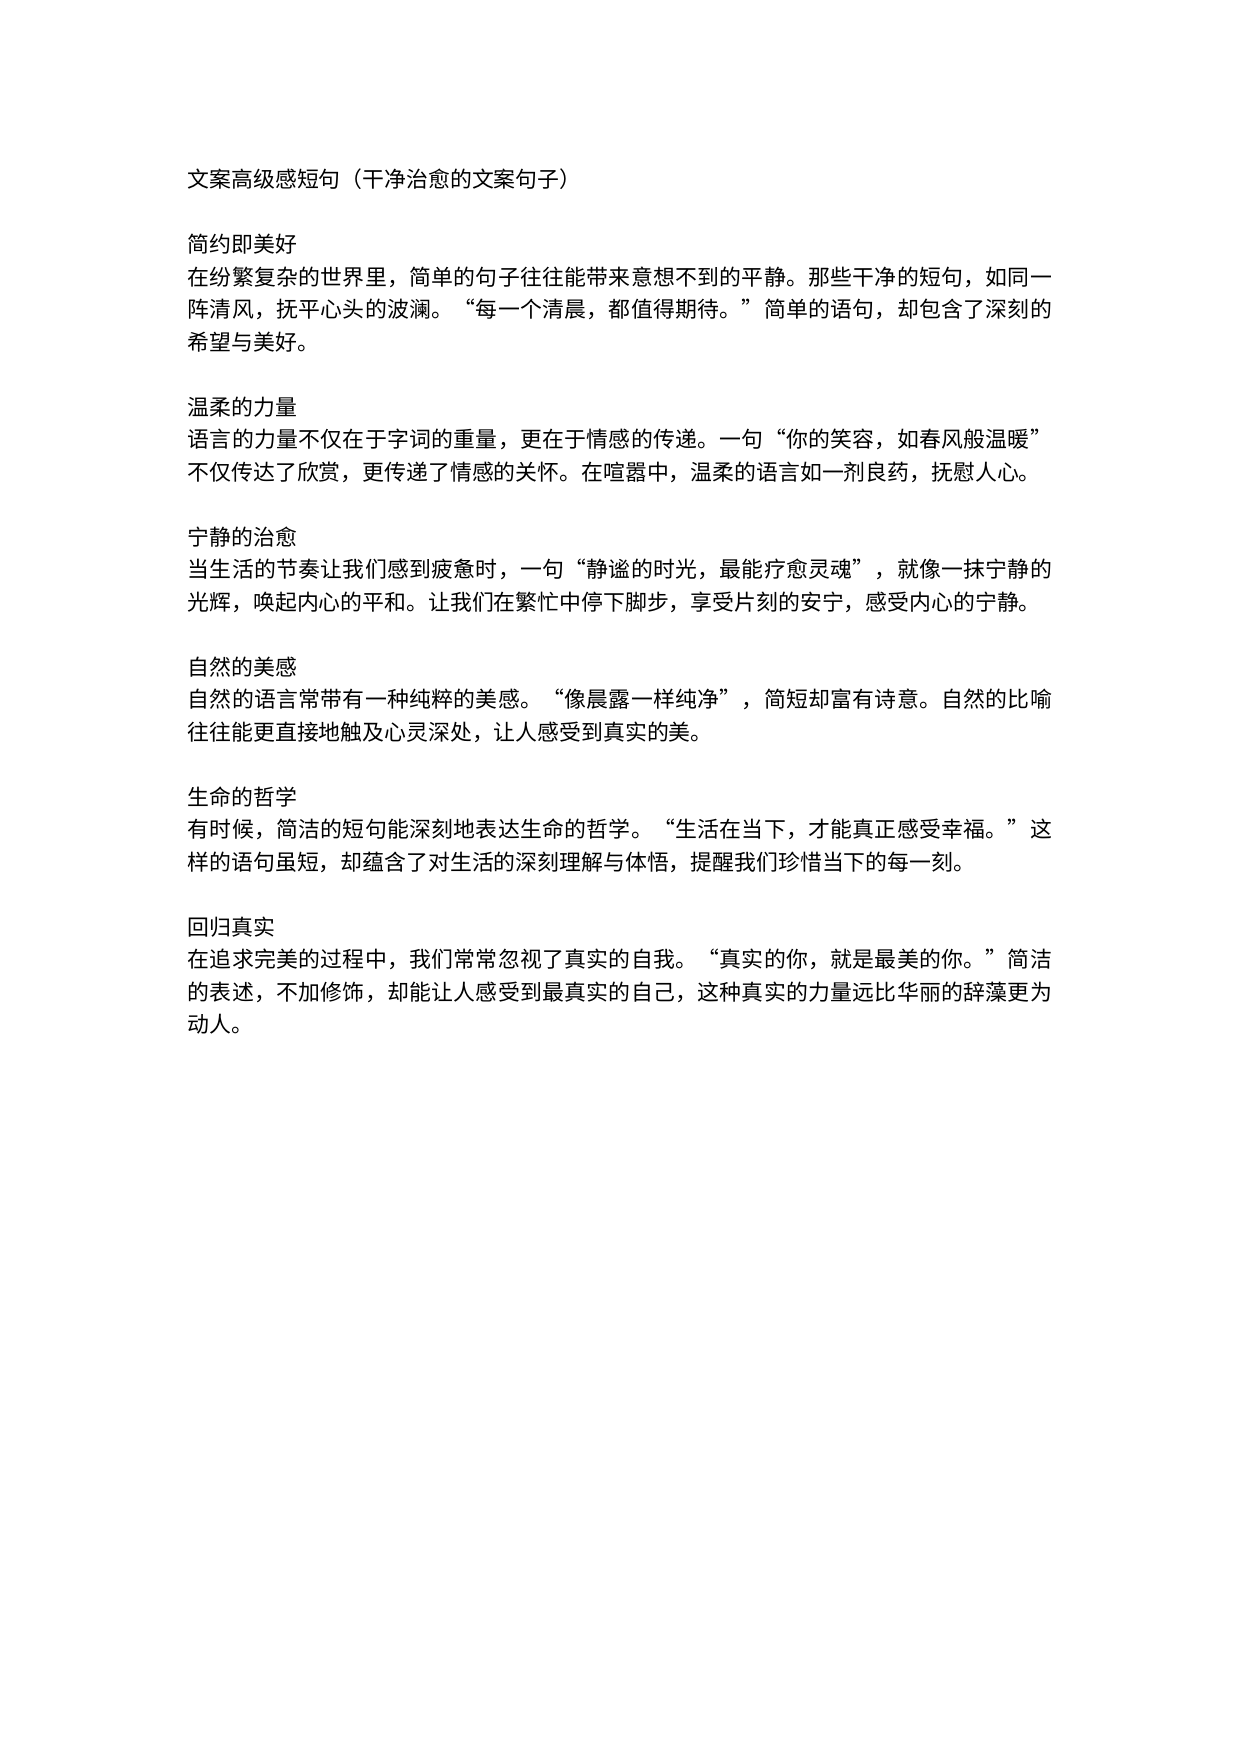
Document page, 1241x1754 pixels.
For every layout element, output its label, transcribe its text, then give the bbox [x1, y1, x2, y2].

text 温柔的力量 [187, 389, 1053, 422]
text 自然的美感 [187, 649, 1053, 682]
text 当生活的节奏让我们感到疲惫时，一句“静谧的时光，最能疗愈灵魂”，就像一抹宁静的光辉，唤起内心的平和。让我们在繁忙中停下脚步，享受片刻的安宁，感受内心的宁静。 [187, 552, 1053, 617]
text 文案高级感短句（干净治愈的文案句子） [187, 162, 1053, 194]
text 生命的哲学 [187, 779, 1053, 812]
text 在追求完美的过程中，我们常常忽视了真实的自我。“真实的你，就是最美的你。”简洁的表述，不加修饰，却能让人感受到最真实的自己，这种真实的力量远比华丽的辞藻更为动人。 [187, 942, 1053, 1039]
text 在纷繁复杂的世界里，简单的句子往往能带来意想不到的平静。那些干净的短句，如同一阵清风，抚平心头的波澜。“每一个清晨，都值得期待。”简单的语句，却包含了深刻的希望与美好。 [187, 259, 1053, 357]
text 简约即美好 [187, 227, 1053, 259]
text 语言的力量不仅在于字词的重量，更在于情感的传递。一句“你的笑容，如春风般温暖”，不仅传达了欣赏，更传递了情感的关怀。在喧嚣中，温柔的语言如一剂良药，抚慰人心。 [187, 422, 1053, 487]
text 有时候，简洁的短句能深刻地表达生命的哲学。“生活在当下，才能真正感受幸福。”这样的语句虽短，却蕴含了对生活的深刻理解与体悟，提醒我们珍惜当下的每一刻。 [187, 812, 1053, 877]
text 回归真实 [187, 909, 1053, 942]
text 宁静的治愈 [187, 519, 1053, 552]
text 自然的语言常带有一种纯粹的美感。“像晨露一样纯净”，简短却富有诗意。自然的比喻，往往能更直接地触及心灵深处，让人感受到真实的美。 [187, 682, 1053, 747]
